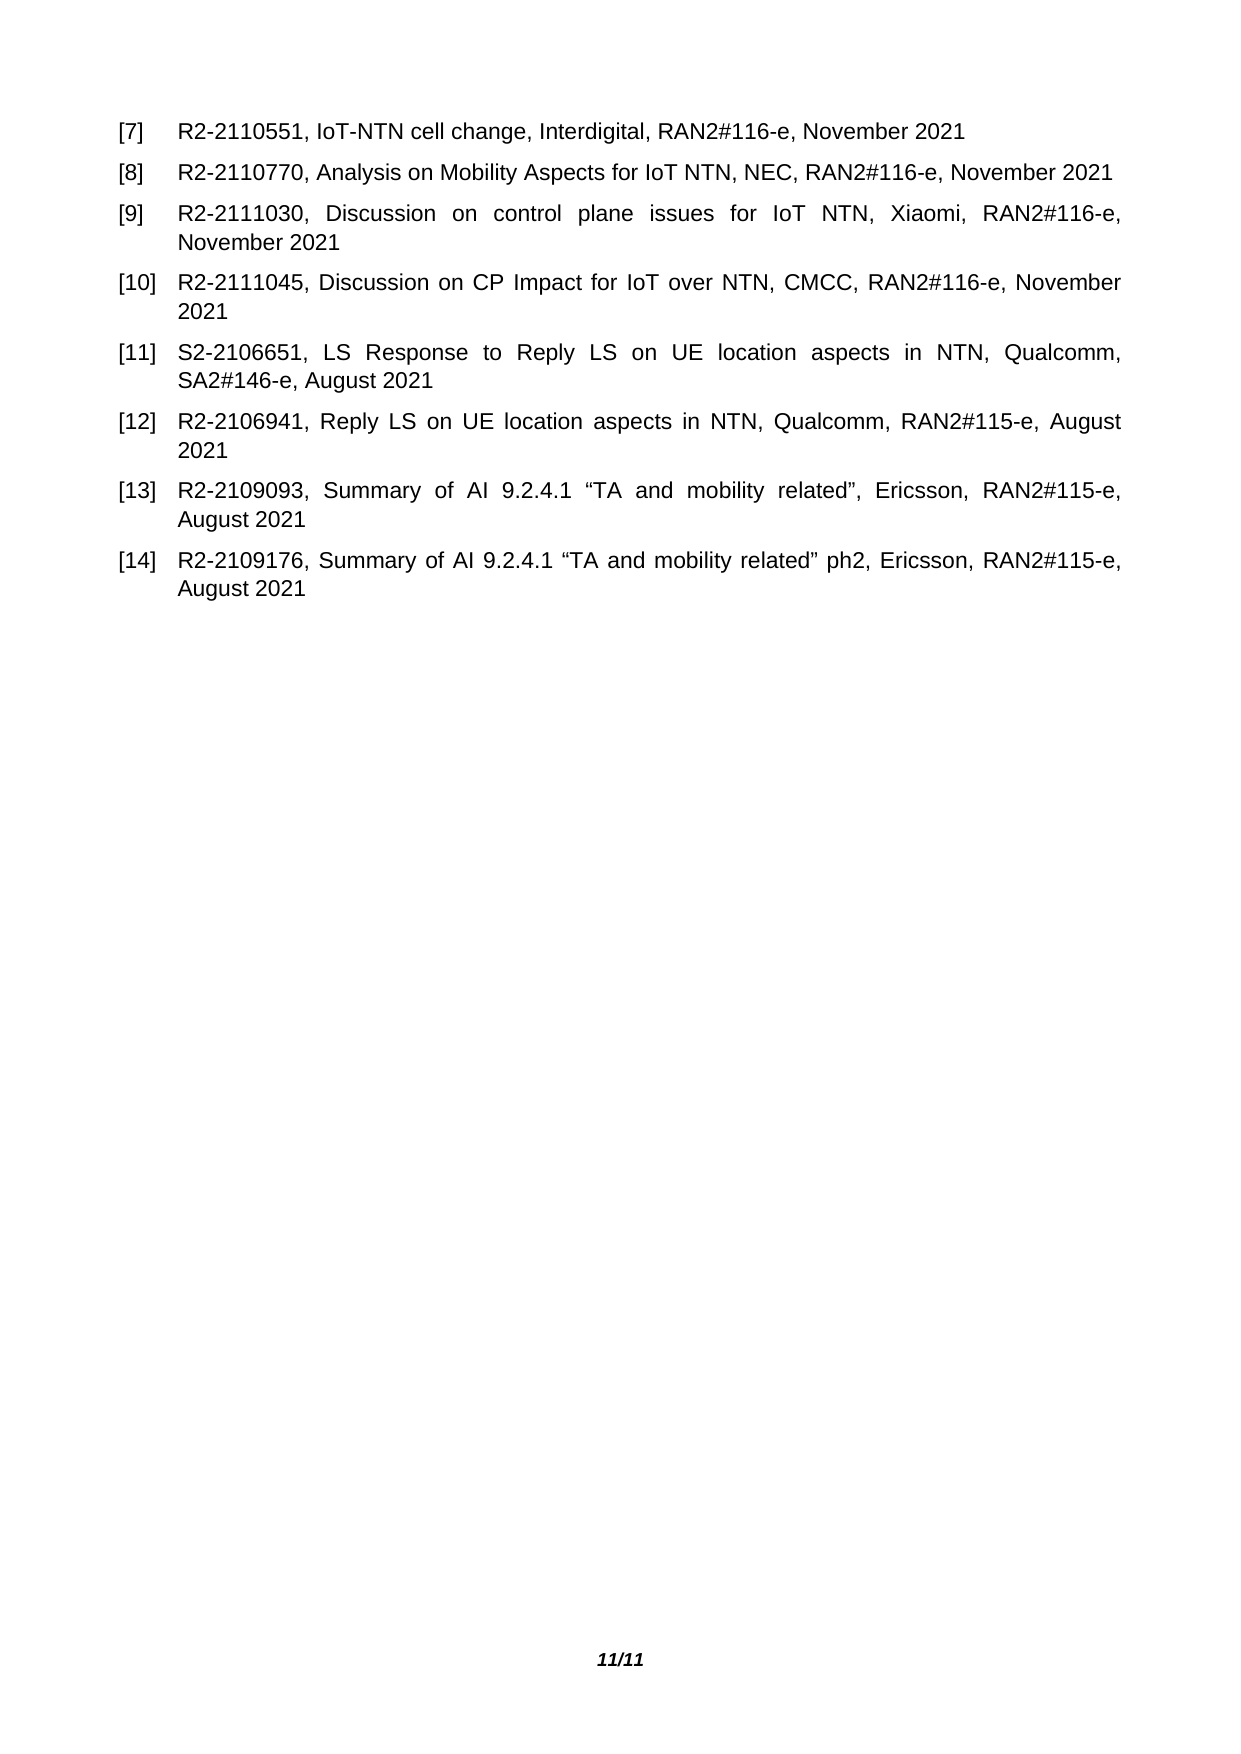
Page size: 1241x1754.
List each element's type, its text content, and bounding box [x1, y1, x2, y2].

text R2-2109176, Summary of AI 9.2.4.1 “TA and mobility related” ph2, Ericsson, RAN2#115-e, August 2021 [118, 547, 1122, 602]
text R2-2106941, Reply LS on UE location aspects in NTN, Qualcomm, RAN2#115-e, August 2021 [118, 408, 1122, 463]
text R2-2109093, Summary of AI 9.2.4.1 “TA and mobility related”, Ericsson, RAN2#115-e, August 2021 [118, 477, 1122, 532]
text R2-2110551, IoT-NTN cell change, Interdigital, RAN2#116-e, November 2021 [118, 118, 1122, 144]
text R2-2110770, Analysis on Mobility Aspects for IoT NTN, NEC, RAN2#116-e, November 2021 [118, 159, 1122, 185]
text R2-2111045, Discussion on CP Impact for IoT over NTN, CMCC, RAN2#116-e, November 2021 [118, 269, 1122, 324]
text S2-2106651, LS Response to Reply LS on UE location aspects in NTN, Qualcomm, SA2#146-e, August 2021 [118, 339, 1122, 393]
text R2-2111030, Discussion on control plane issues for IoT NTN, Xiaomi, RAN2#116-e, November 2021 [118, 200, 1122, 255]
